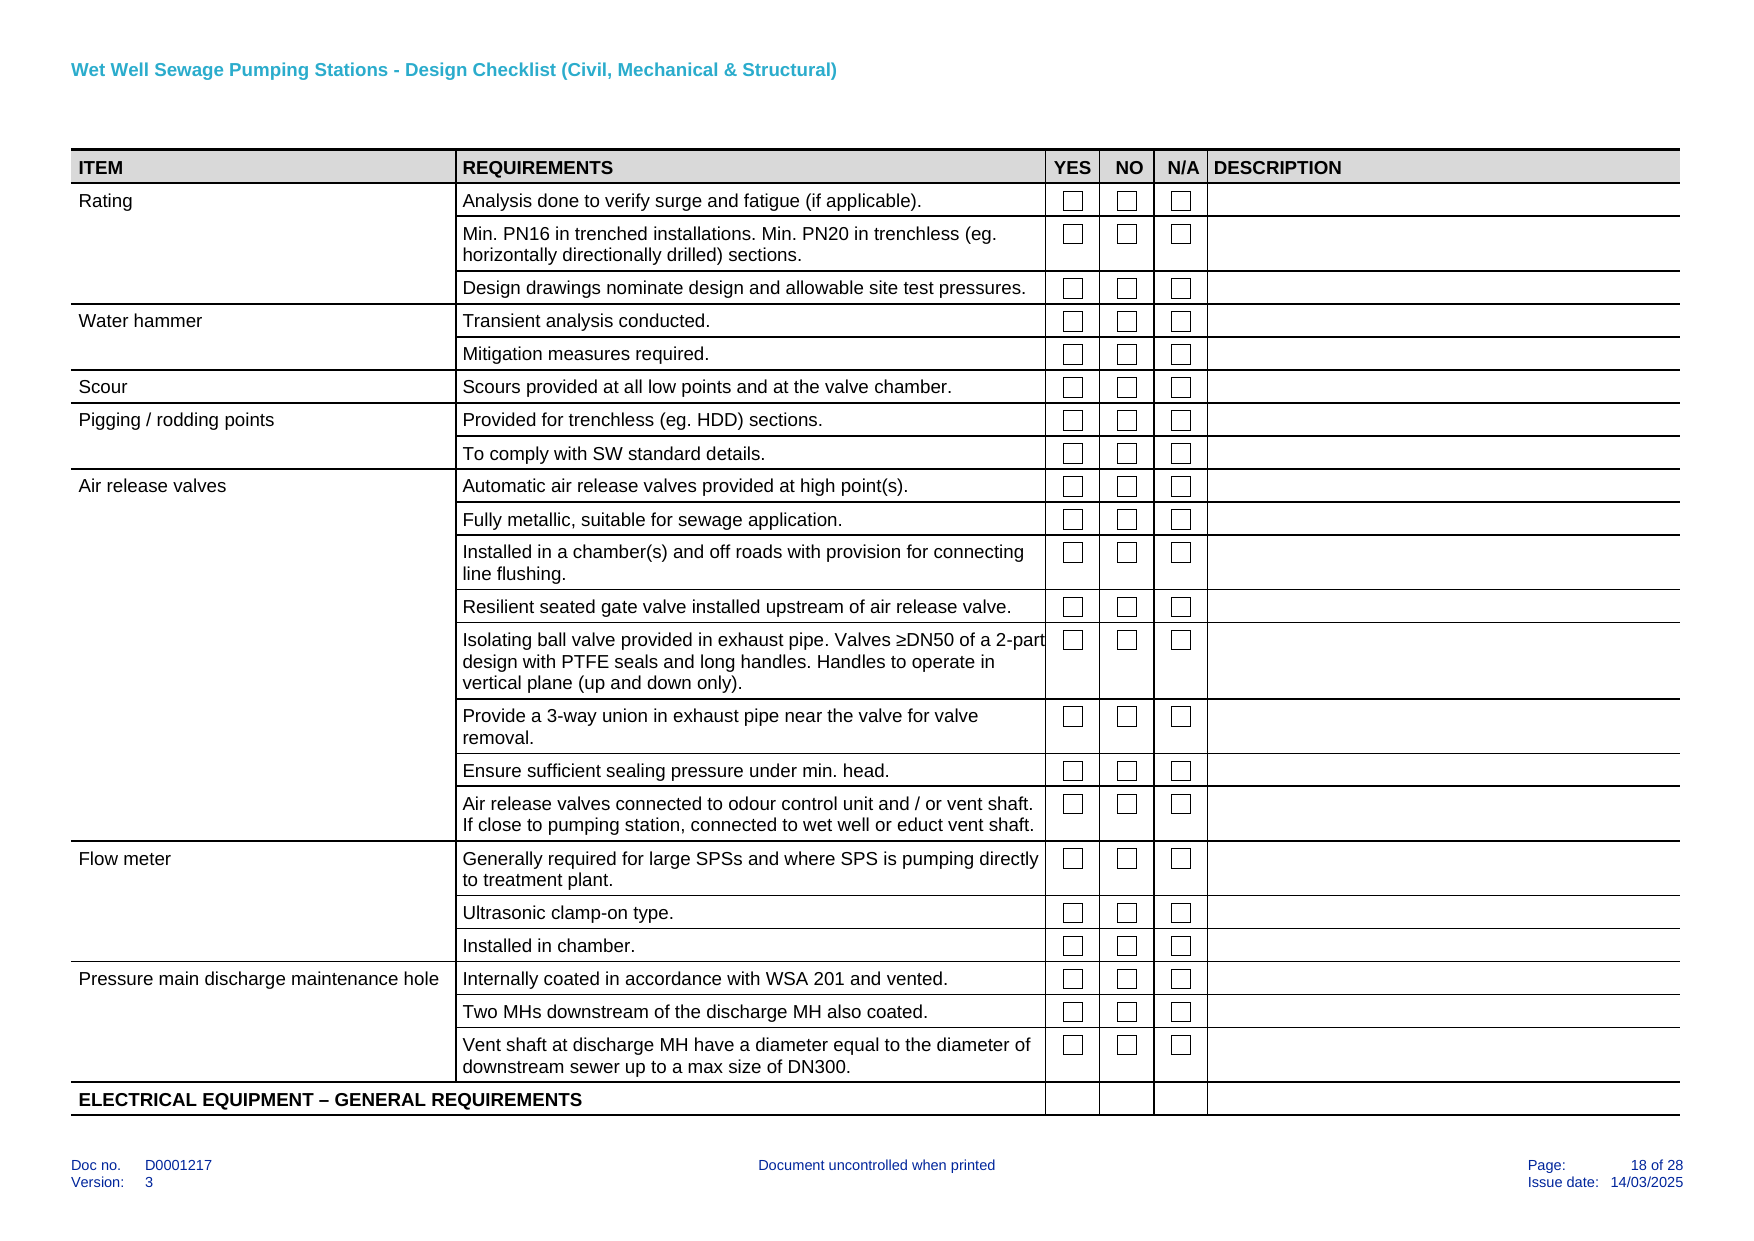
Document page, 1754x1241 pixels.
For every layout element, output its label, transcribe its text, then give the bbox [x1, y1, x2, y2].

table_cell [1155, 503, 1207, 534]
table_cell Vent shaft at discharge MH have a diameter equal to the diameter of downstream sewer up to a max size of DN300. [457, 1028, 1045, 1081]
table_cell [1100, 404, 1153, 435]
table_cell [1155, 404, 1207, 435]
table_cell [1100, 305, 1153, 336]
table_cell [1208, 217, 1680, 270]
table_cell [1100, 536, 1153, 589]
table_cell [1208, 1028, 1680, 1081]
table_cell Analysis done to verify surge and fatigue (if applicable). [457, 184, 1045, 215]
table_cell [1155, 470, 1207, 501]
table_cell [1155, 272, 1207, 303]
table_cell [1155, 995, 1207, 1027]
table_cell Air release valves connected to odour control unit and / or vent shaft. If close to pumping station, connected to wet well or educt vent shaft. [457, 787, 1045, 840]
table_cell Fully metallic, suitable for sewage application. [457, 503, 1045, 534]
table_cell [1208, 842, 1680, 894]
table_cell [1155, 305, 1207, 336]
table_cell [1100, 338, 1153, 369]
table_cell [1208, 305, 1680, 336]
table_cell Automatic air release valves provided at high point(s). [457, 470, 1045, 501]
table_cell [1100, 272, 1153, 303]
table_cell [1100, 787, 1153, 840]
table_cell [1155, 437, 1207, 468]
table_cell Isolating ball valve provided in exhaust pipe. Valves ≥DN50 of a 2-part design with PTFE seals and long handles. Handles to operate in vertical plane (up and down only). [457, 623, 1045, 698]
table_cell [1046, 536, 1099, 589]
table_cell [1046, 754, 1099, 785]
table_cell Provide a 3-way union in exhaust pipe near the valve for valve removal. [457, 700, 1045, 752]
table_cell [1046, 272, 1099, 303]
table_cell [1155, 338, 1207, 369]
table_cell Mitigation measures required. [457, 338, 1045, 369]
table_cell [1046, 929, 1099, 961]
table_header YES [1046, 151, 1099, 182]
table_cell Resilient seated gate valve installed upstream of air release valve. [457, 590, 1045, 622]
table_cell Water hammer [71, 305, 455, 369]
table_cell Two MHs downstream of the discharge MH also coated. [457, 995, 1045, 1027]
table_cell [1100, 1083, 1153, 1114]
table_cell [1100, 995, 1153, 1027]
table_cell ELECTRICAL EQUIPMENT – GENERAL REQUIREMENTS [71, 1083, 1045, 1114]
table_cell [1046, 305, 1099, 336]
table_cell [1208, 590, 1680, 622]
table_cell [1208, 437, 1680, 468]
table_cell [1100, 470, 1153, 501]
table_cell Scour [71, 371, 455, 402]
table_cell [1208, 503, 1680, 534]
table_cell [1100, 590, 1153, 622]
table_cell Generally required for large SPSs and where SPS is pumping directly to treatment plant. [457, 842, 1045, 894]
table_cell [1208, 470, 1680, 501]
table_cell [1046, 371, 1099, 402]
table_cell [1155, 536, 1207, 589]
table_cell [1155, 787, 1207, 840]
table_cell Scours provided at all low points and at the valve chamber. [457, 371, 1045, 402]
table_cell [1208, 1083, 1680, 1114]
table_cell [1155, 754, 1207, 785]
table_cell [1046, 217, 1099, 270]
table_cell Pressure main discharge maintenance hole [71, 962, 455, 1081]
table_cell [1100, 217, 1153, 270]
table_cell Pigging / rodding points [71, 404, 455, 468]
table_cell [1100, 503, 1153, 534]
table_cell [1046, 1028, 1099, 1081]
table_cell [1155, 700, 1207, 752]
table_cell [1046, 787, 1099, 840]
table_cell [1208, 700, 1680, 752]
table_cell [1208, 338, 1680, 369]
table_header ITEM [71, 151, 455, 182]
table_cell [1100, 842, 1153, 894]
table_cell [1208, 896, 1680, 928]
table_cell [1046, 437, 1099, 468]
table_cell Ultrasonic clamp-on type. [457, 896, 1045, 928]
table_cell [1155, 371, 1207, 402]
table_cell Min. PN16 in trenched installations. Min. PN20 in trenchless (eg. horizontally directionally drilled) sections. [457, 217, 1045, 270]
table_cell [1046, 470, 1099, 501]
table_cell [1208, 536, 1680, 589]
table_cell Flow meter [71, 842, 455, 961]
table_cell [1100, 371, 1153, 402]
table_cell Rating [71, 184, 455, 303]
table_cell [1046, 623, 1099, 698]
table_header DESCRIPTION [1208, 151, 1680, 182]
table_cell Air release valves [71, 470, 455, 840]
table_cell [1208, 754, 1680, 785]
table_cell [1046, 1083, 1099, 1114]
table_cell To comply with SW standard details. [457, 437, 1045, 468]
table_cell [1046, 896, 1099, 928]
table_cell [1046, 962, 1099, 994]
table_cell [1155, 1028, 1207, 1081]
table_cell [1100, 896, 1153, 928]
table_cell [1046, 590, 1099, 622]
table_cell Installed in chamber. [457, 929, 1045, 961]
table_cell [1155, 623, 1207, 698]
table_cell [1208, 404, 1680, 435]
table_cell [1208, 371, 1680, 402]
table_cell [1208, 184, 1680, 215]
table_cell Ensure sufficient sealing pressure under min. head. [457, 754, 1045, 785]
table_cell [1046, 995, 1099, 1027]
table_cell [1155, 1083, 1207, 1114]
table_cell [1155, 962, 1207, 994]
table_cell [1046, 338, 1099, 369]
table_header REQUIREMENTS [457, 151, 1045, 182]
table_cell Installed in a chamber(s) and off roads with provision for connecting line flushing. [457, 536, 1045, 589]
table_cell Transient analysis conducted. [457, 305, 1045, 336]
table_cell [1208, 962, 1680, 994]
table_cell [1100, 754, 1153, 785]
table_cell [1208, 272, 1680, 303]
table_cell Provided for trenchless (eg. HDD) sections. [457, 404, 1045, 435]
table_cell [1155, 590, 1207, 622]
table_cell [1100, 623, 1153, 698]
table_cell Internally coated in accordance with WSA 201 and vented. [457, 962, 1045, 994]
table_cell [1208, 787, 1680, 840]
table_cell [1208, 623, 1680, 698]
table_cell [1100, 1028, 1153, 1081]
table_cell [1155, 217, 1207, 270]
table_cell [1155, 184, 1207, 215]
table_cell [1155, 896, 1207, 928]
table_cell Design drawings nominate design and allowable site test pressures. [457, 272, 1045, 303]
table_cell [1100, 929, 1153, 961]
table_cell [1208, 929, 1680, 961]
table_cell [1208, 995, 1680, 1027]
table_cell [1155, 842, 1207, 894]
table_header NO [1100, 151, 1153, 182]
table_cell [1046, 700, 1099, 752]
table_cell [1046, 842, 1099, 894]
table_header N/A [1155, 151, 1207, 182]
table_cell [1046, 184, 1099, 215]
table_cell [1100, 437, 1153, 468]
table_cell [1046, 503, 1099, 534]
table_cell [1100, 700, 1153, 752]
table_cell [1046, 404, 1099, 435]
table_cell [1100, 962, 1153, 994]
table_cell [1155, 929, 1207, 961]
table_cell [1100, 184, 1153, 215]
